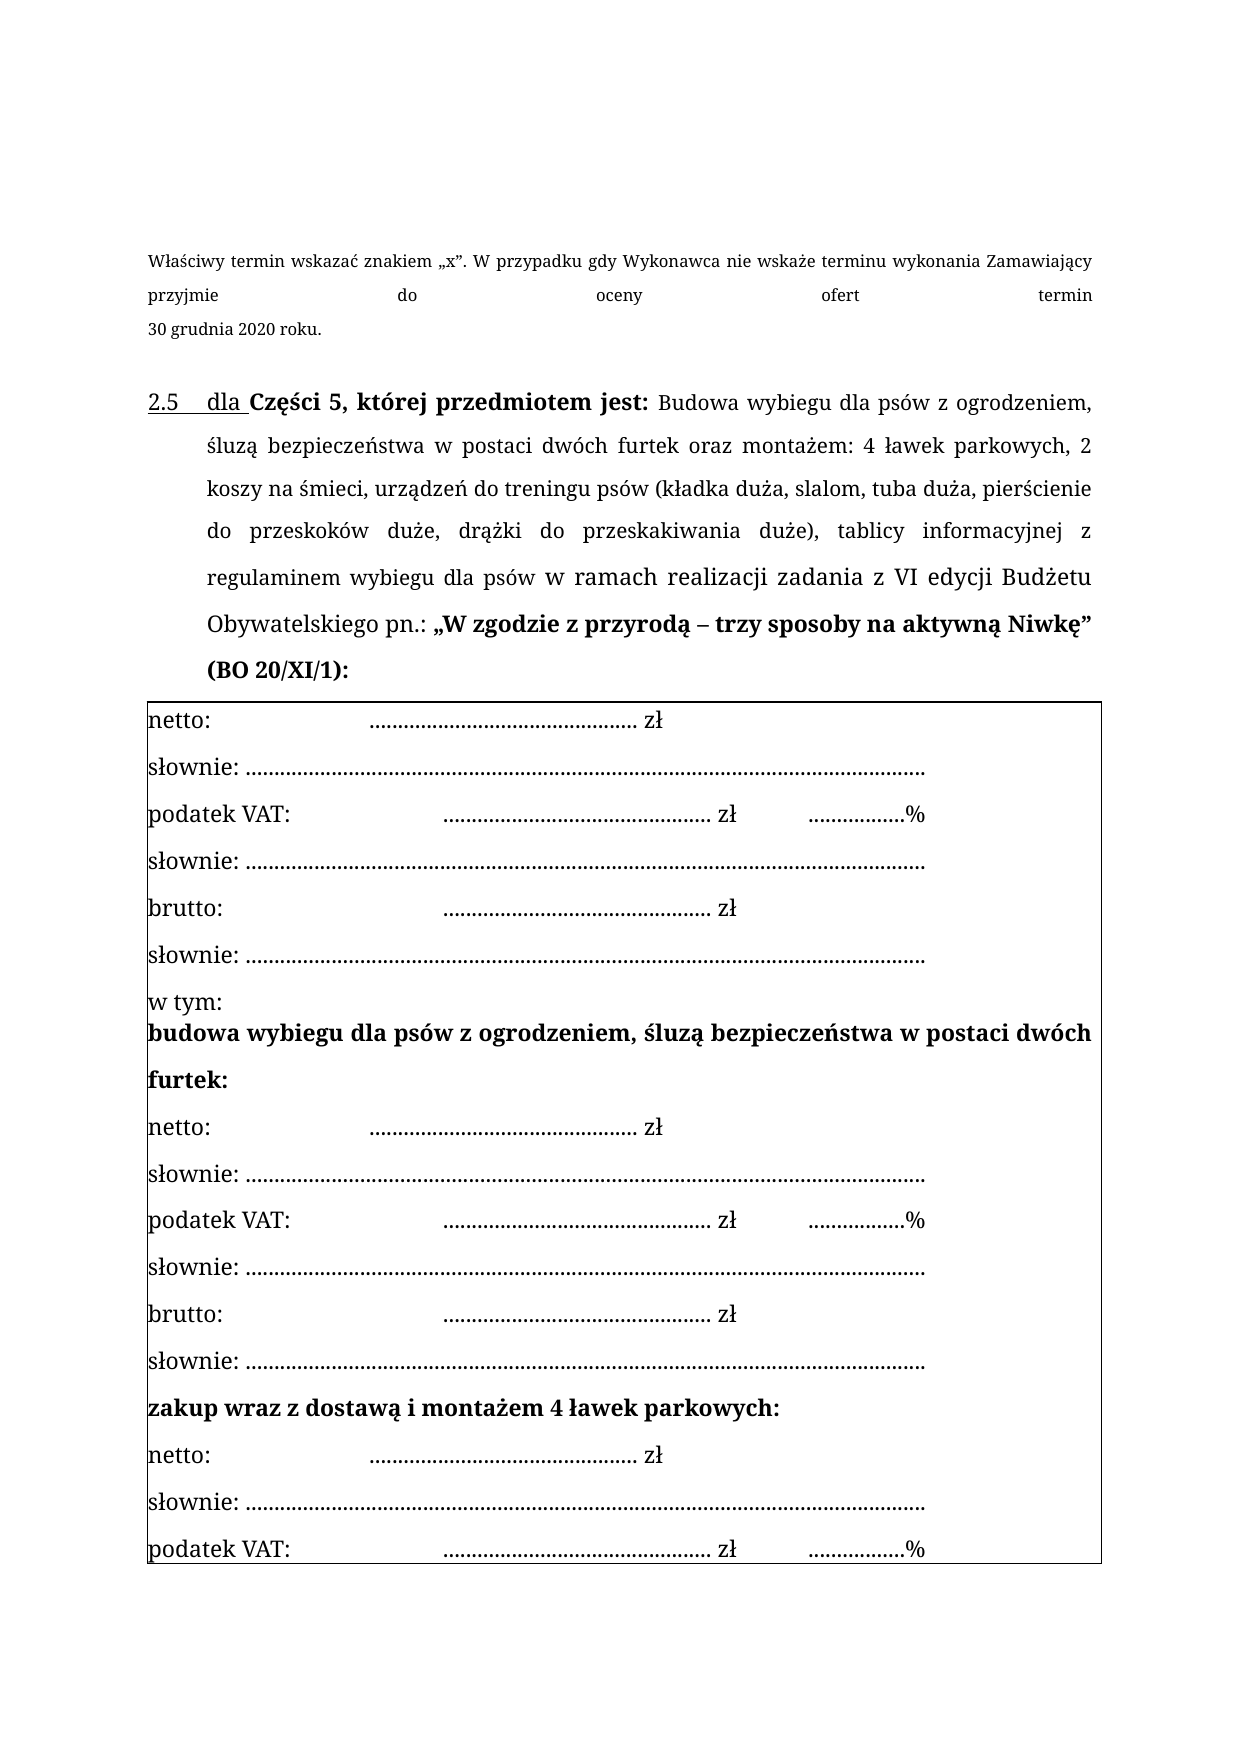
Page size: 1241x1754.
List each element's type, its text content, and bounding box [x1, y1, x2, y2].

text słownie: ....................................................................................................................... [148, 748, 1101, 783]
text Właściwy termin wskazać znakiem „x”. W przypadku gdy Wykonawca nie wskaże terminu wykonania Zamawiający przyjmie do oceny ofert termin 30 grudnia 2020 roku. [148, 250, 1093, 341]
text w tym: [148, 983, 1101, 1017]
text brutto: ............................................... zł [148, 1295, 1101, 1329]
text brutto: ............................................... zł [148, 889, 1101, 923]
text słownie: ....................................................................................................................... [148, 842, 1101, 876]
text podatek VAT: ............................................... zł .................% [148, 1529, 1101, 1563]
text podatek VAT: ............................................... zł .................% [148, 795, 1101, 829]
text słownie: ....................................................................................................................... [148, 1248, 1101, 1283]
text słownie: ....................................................................................................................... [148, 1342, 1101, 1376]
text zakup wraz z dostawą i montażem 4 ławek parkowych: [148, 1389, 1101, 1423]
text netto: ............................................... zł [148, 1436, 1101, 1470]
text słownie: ....................................................................................................................... [148, 1154, 1101, 1189]
text słownie: ....................................................................................................................... [148, 936, 1101, 970]
text podatek VAT: ............................................... zł .................% [148, 1201, 1101, 1236]
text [148, 1483, 1101, 1517]
text budowa wybiegu dla psów z ogrodzeniem, śluzą bezpieczeństwa w postaci dwóch furtek: [148, 1017, 1093, 1095]
text netto: ............................................... zł [148, 703, 1101, 736]
text 2.5 dla Części 5, której przedmiotem jest: Budowa wybiegu dla psów z ogrodzeniem, śluzą bezpieczeństwa w postaci dwóch furtek oraz montażem: 4 ławek parkowych, 2 koszy na śmieci, urządzeń do treningu psów (kładka duża, slalom, tuba duża, pierścienie do przeskoków duże, drążki do przeskakiwania duże), tablicy informacyjnej z regulaminem wybiegu dla psów w ramach realizacji zadania z VI edycji Budżetu Obywatelskiego pn.: „W zgodzie z przyrodą – trzy sposoby na aktywną Niwkę” (BO 20/XI/1): [148, 386, 1093, 686]
text netto: ............................................... zł [148, 1108, 1101, 1142]
